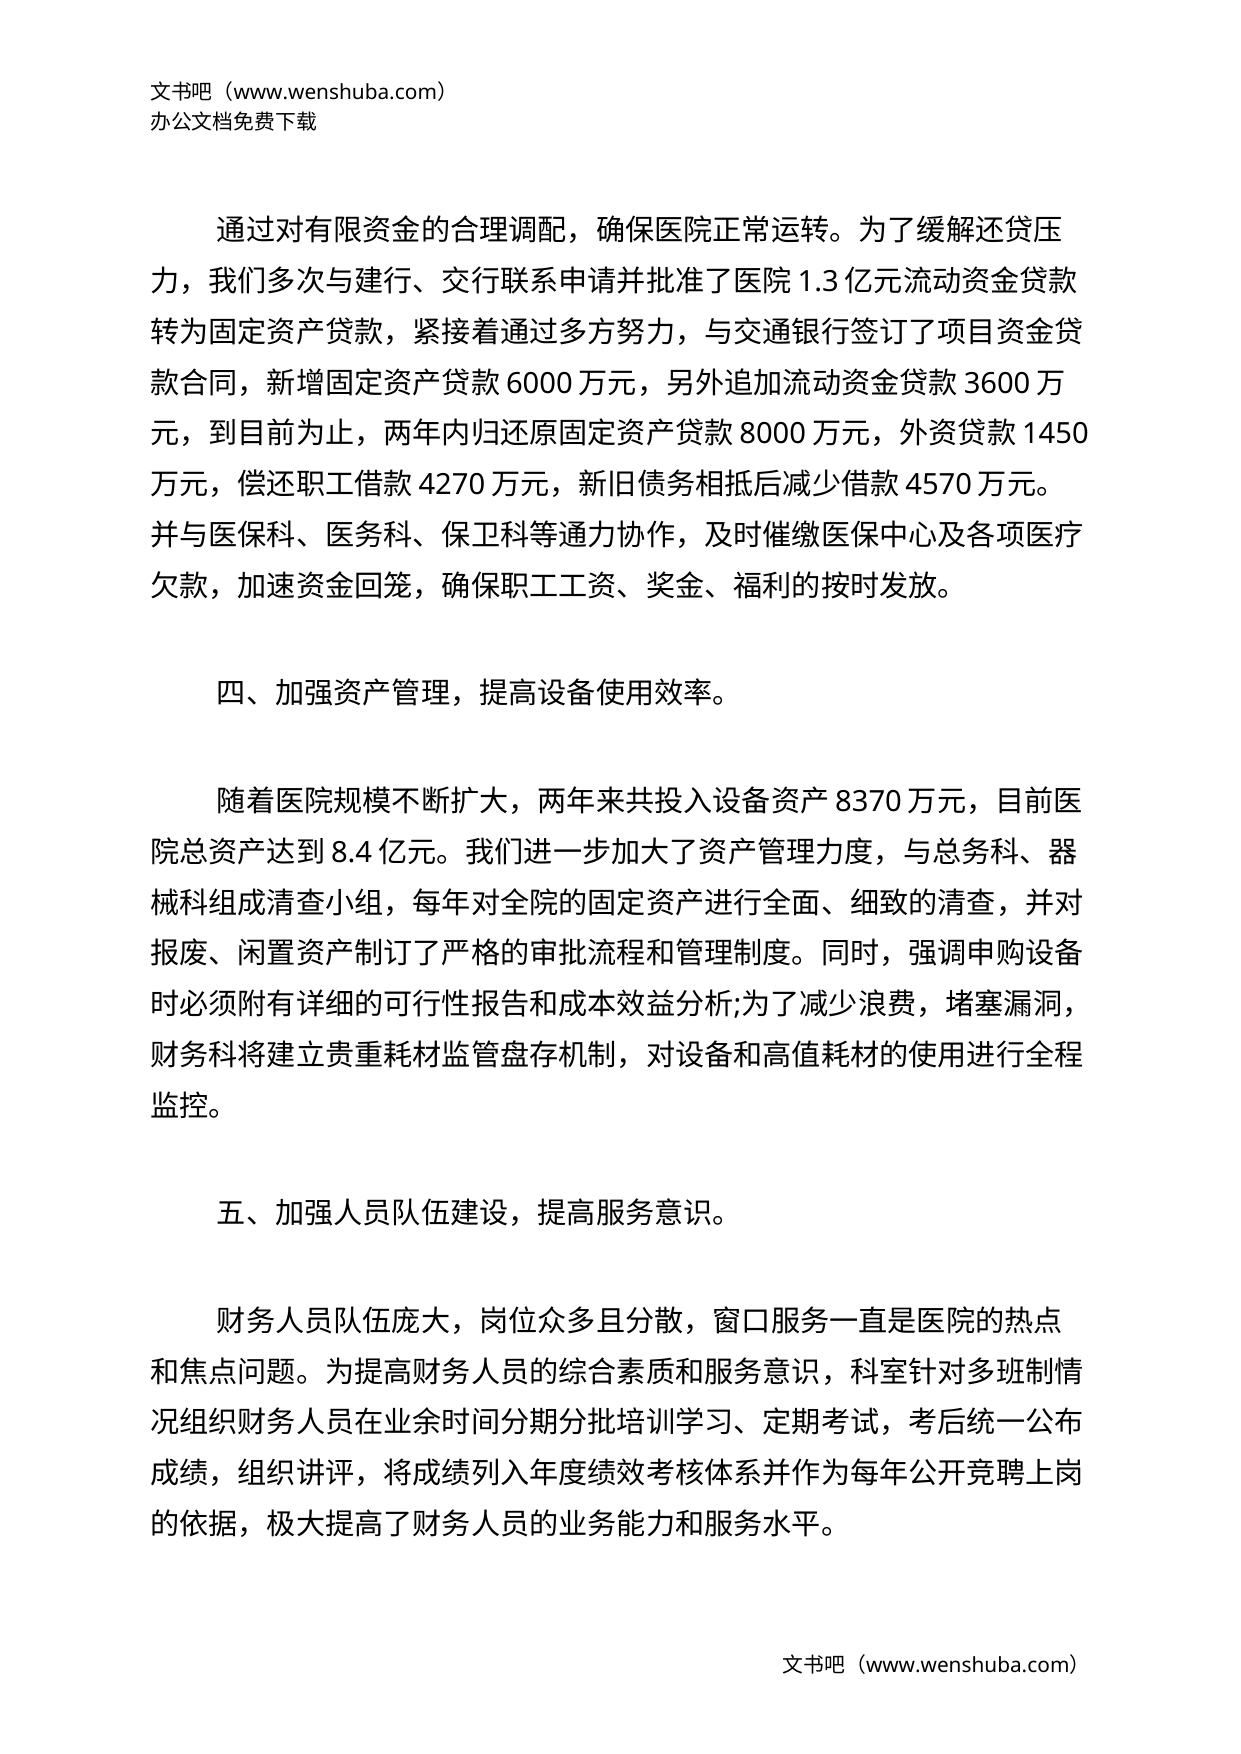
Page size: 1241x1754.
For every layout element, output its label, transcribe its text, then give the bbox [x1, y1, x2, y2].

text 五、加强人员队伍建设，提高服务意识。 [150, 1190, 1090, 1232]
text 四、加强资产管理，提高设备使用效率。 [150, 670, 1090, 712]
text 财务人员队伍庞大，岗位众多且分散，窗口服务一直是医院的热点和焦点问题。为提高财务人员的综合素质和服务意识，科室针对多班制情况组织财务人员在业余时间分期分批培训学习、定期考试，考后统一公布成绩，组织讲评，将成绩列入年度绩效考核体系并作为每年公开竞聘上岗的依据，极大提高了财务人员的业务能力和服务水平。 [150, 1297, 1090, 1543]
text 通过对有限资金的合理调配，确保医院正常运转。为了缓解还贷压力，我们多次与建行、交行联系申请并批准了医院1.3亿元流动资金贷款转为固定资产贷款，紧接着通过多方努力，与交通银行签订了项目资金贷款合同，新增固定资产贷款6000万元，另外追加流动资金贷款3600万元，到目前为止，两年内归还原固定资产贷款8000万元，外资贷款1450万元，偿还职工借款4270万元，新旧债务相抵后减少借款4570万元。并与医保科、医务科、保卫科等通力协作，及时催缴医保中心及各项医疗欠款，加速资金回笼，确保职工工资、奖金、福利的按时发放。 [150, 207, 1090, 605]
text 随着医院规模不断扩大，两年来共投入设备资产8370万元，目前医院总资产达到8.4亿元。我们进一步加大了资产管理力度，与总务科、器械科组成清查小组，每年对全院的固定资产进行全面、细致的清查，并对报废、闲置资产制订了严格的审批流程和管理制度。同时，强调申购设备时必须附有详细的可行性报告和成本效益分析;为了减少浪费，堵塞漏洞，财务科将建立贵重耗材监管盘存机制，对设备和高值耗材的使用进行全程监控。 [150, 778, 1090, 1124]
